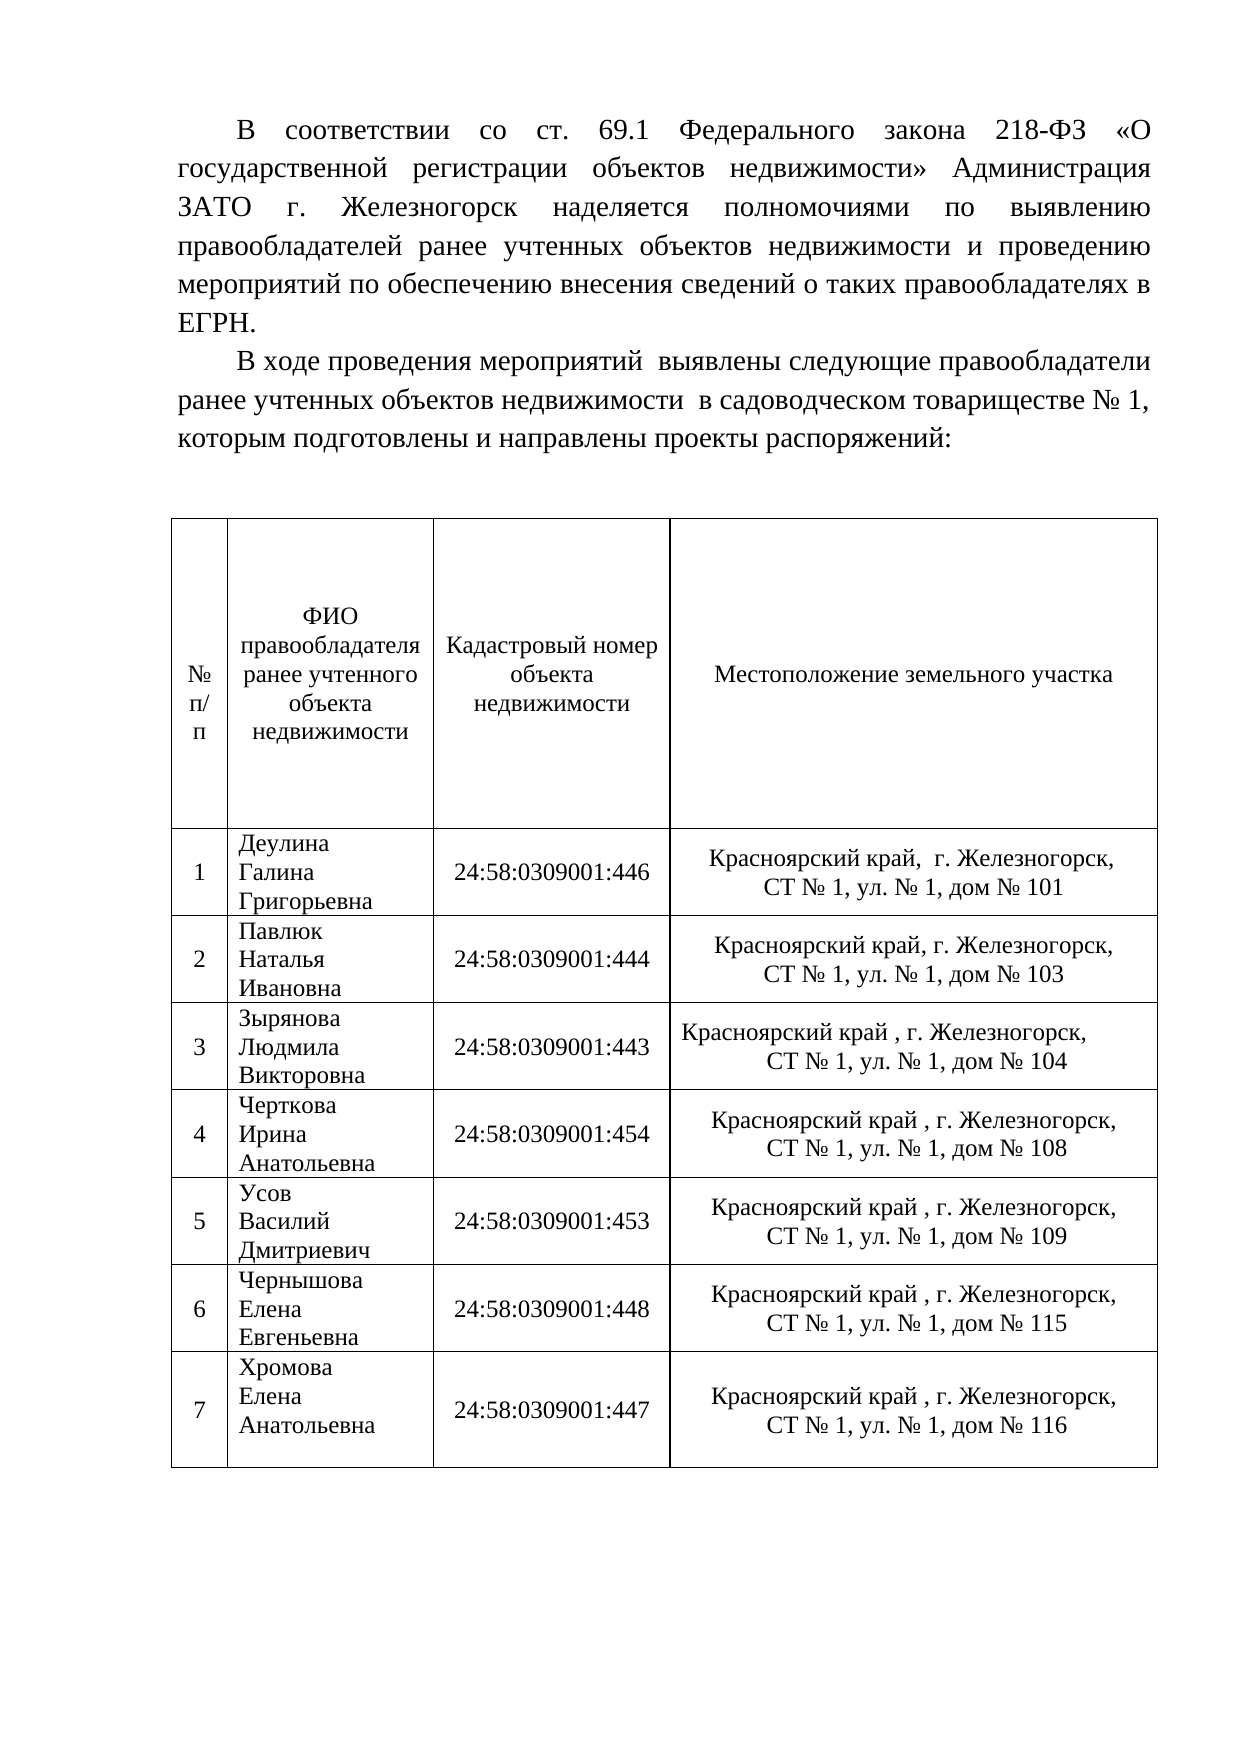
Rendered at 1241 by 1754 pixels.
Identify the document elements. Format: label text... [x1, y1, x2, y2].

table_cell 24:58:0309001:447 [434, 1352, 669, 1467]
table_cell Красноярский край , г. Железногорск, СТ № 1, ул. № 1, дом № 108 [671, 1090, 1157, 1177]
table_header № п/п [172, 519, 227, 827]
table_cell Усов Василий Дмитриевич [228, 1178, 433, 1264]
table_cell 24:58:0309001:454 [434, 1090, 669, 1177]
table_cell 4 [172, 1090, 227, 1177]
text В ходе проведения мероприятий выявлены следующие правообладатели ранее учтенных объектов недвижимости в садоводческом товариществе № 1, [177, 343, 1152, 415]
table_cell 7 [172, 1352, 227, 1467]
table_cell Красноярский край , г. Железногорск, СТ № 1, ул. № 1, дом № 109 [671, 1178, 1157, 1264]
table_cell 5 [172, 1178, 227, 1264]
table_cell Чернышова Елена Евгеньевна [228, 1265, 433, 1351]
table_cell Красноярский край , г. Железногорск, СТ № 1, ул. № 1, дом № 115 [671, 1265, 1157, 1351]
text которым подготовлены и направлены проекты распоряжений: [177, 420, 1152, 454]
table_header Кадастровый номер объекта недвижимости [434, 519, 669, 827]
table_cell 1 [172, 829, 227, 915]
table_cell 24:58:0309001:453 [434, 1178, 669, 1264]
table_cell 2 [172, 916, 227, 1002]
table_header ФИО правообладателя ранее учтенного объекта недвижимости [228, 519, 433, 827]
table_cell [671, 1352, 1157, 1467]
table_cell 6 [172, 1265, 227, 1351]
table_header Местоположение земельного участка [671, 519, 1157, 827]
text В соответствии со ст. 69.1 Федерального закона 218-ФЗ «О государственной регистрации объектов недвижимости» Администрация ЗАТО г. Железногорск наделяется полномочиями по выявлению правообладателей ранее учтенных объектов недвижимости и проведению мероприятий по обеспечению внесения сведений о таких правообладателях в ЕГРН. [177, 112, 1152, 338]
table_cell Черткова Ирина Анатольевна [228, 1090, 433, 1177]
table_cell Хромова Елена Анатольевна [228, 1352, 433, 1467]
table_cell Красноярский край , г. Железногорск, СТ № 1, ул. № 1, дом № 104 [671, 1003, 1157, 1089]
table_cell 24:58:0309001:443 [434, 1003, 669, 1089]
table_cell Красноярский край, г. Железногорск, СТ № 1, ул. № 1, дом № 103 [671, 916, 1157, 1002]
table_cell Павлюк Наталья Ивановна [228, 916, 433, 1002]
table_cell 24:58:0309001:448 [434, 1265, 669, 1351]
table_cell Деулина Галина Григорьевна [228, 829, 433, 915]
table_cell 3 [172, 1003, 227, 1089]
table_cell Зырянова Людмила Викторовна [228, 1003, 433, 1089]
table_cell 24:58:0309001:444 [434, 916, 669, 1002]
table_cell 24:58:0309001:446 [434, 829, 669, 915]
table_cell Красноярский край, г. Железногорск, СТ № 1, ул. № 1, дом № 101 [671, 829, 1157, 915]
